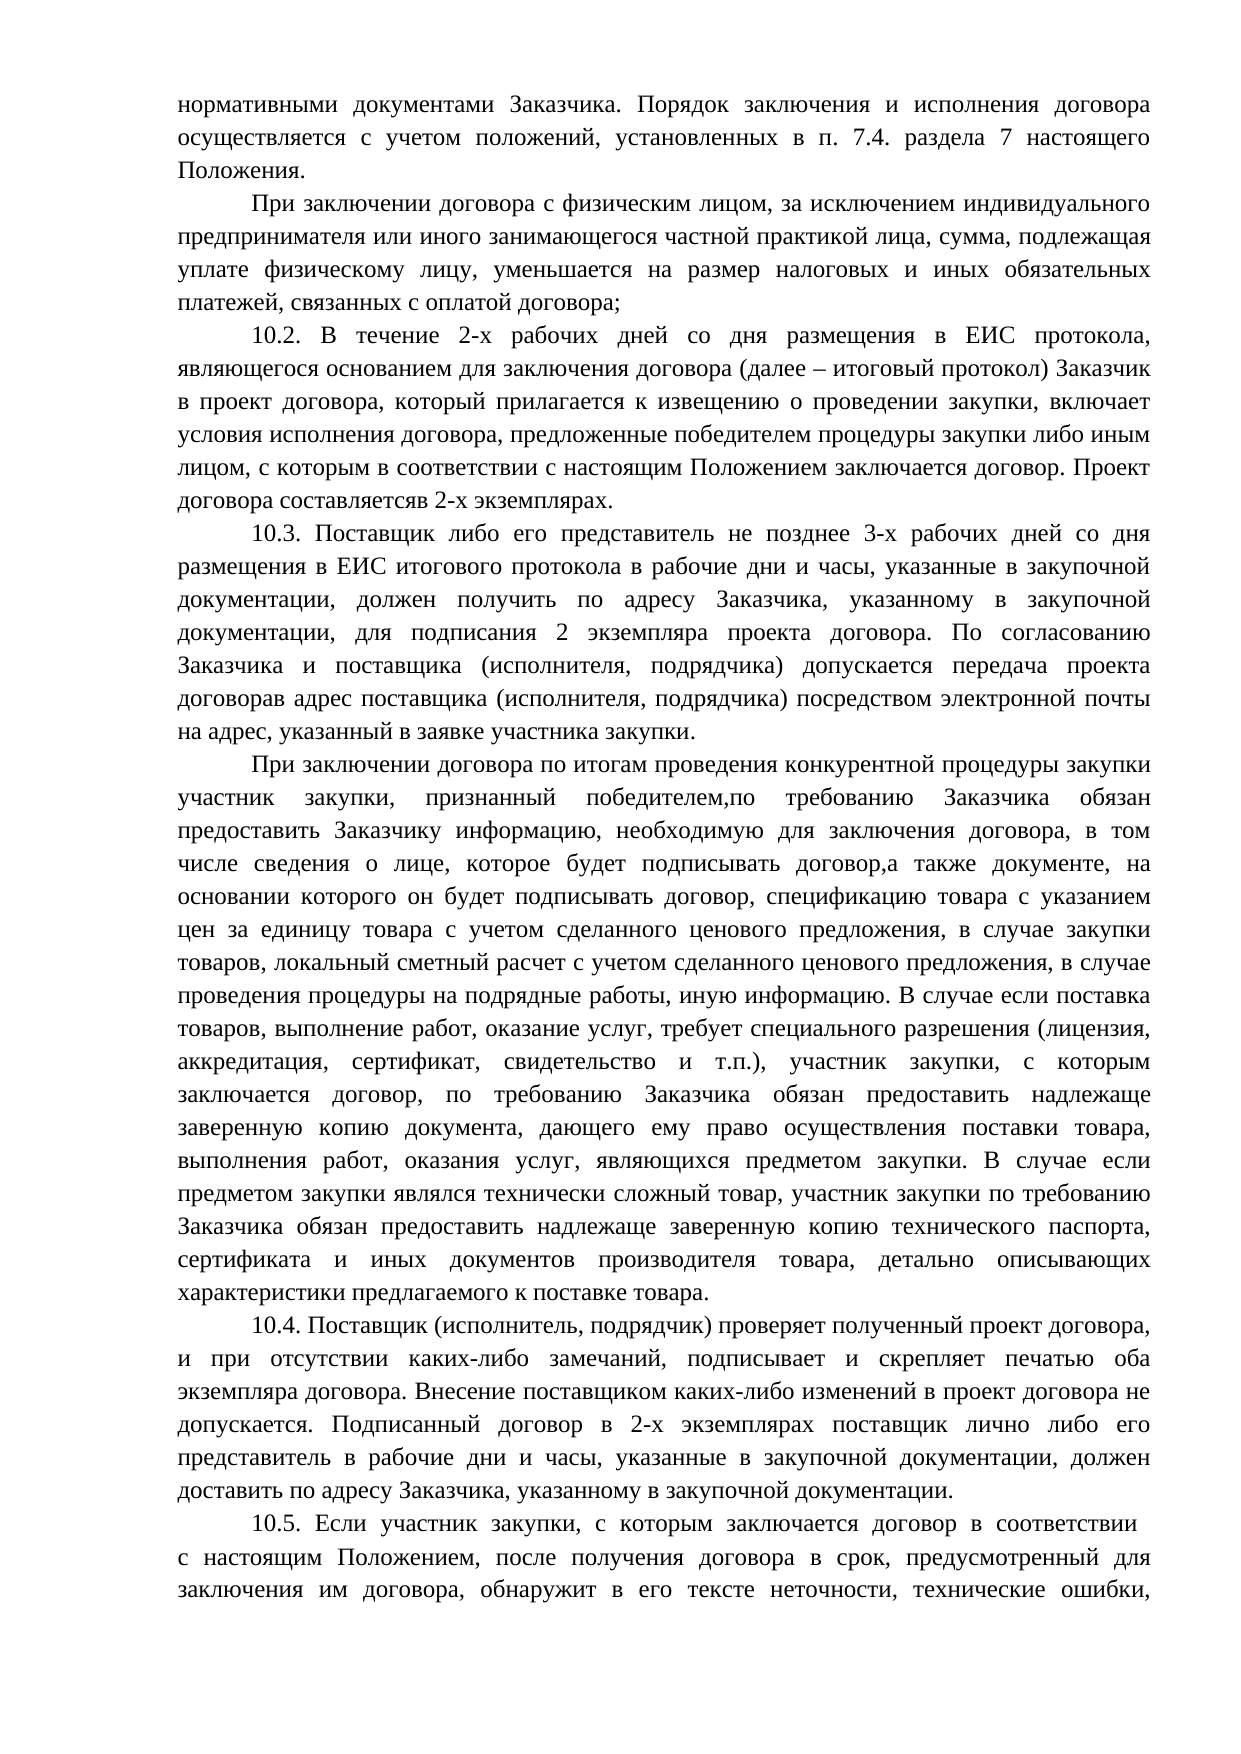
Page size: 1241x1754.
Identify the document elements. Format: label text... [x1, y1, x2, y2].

text При заключении договора с физическим лицом, за исключением индивидуального предпринимателя или иного занимающегося частной практикой лица, сумма, подлежащая уплате физическому лицу, уменьшается на размер налоговых и иных обязательных платежей, связанных с оплатой договора; [177, 188, 1152, 316]
text 10.4. Поставщик (исполнитель, подрядчик) проверяет полученный проект договора, и при отсутствии каких-либо замечаний, подписывает и скрепляет печатью оба экземпляра договора. Внесение поставщиком каких-либо изменений в проект договора не допускается. Подписанный договор в 2-х экземплярах поставщик лично либо его представитель в рабочие дни и часы, указанные в закупочной документации, должен доставить по адресу Заказчика, указанному в закупочной документации. [177, 1310, 1152, 1504]
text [177, 1508, 1152, 1603]
text 10.3. Поставщик либо его представитель не позднее 3-х рабочих дней со дня размещения в ЕИС итогового протокола в рабочие дни и часы, указанные в закупочной документации, должен получить по адресу Заказчика, указанному в закупочной документации, для подписания 2 экземпляра проекта договора. По согласованию Заказчика и поставщика (исполнителя, подрядчика) допускается передача проекта договорав адрес поставщика (исполнителя, подрядчика) посредством электронной почты на адрес, указанный в заявке участника закупки. [177, 518, 1152, 745]
text 10.2. В течение 2-х рабочих дней со дня размещения в ЕИС протокола, являющегося основанием для заключения договора (далее – итоговый протокол) Заказчик в проект договора, который прилагается к извещению о проведении закупки, включает условия исполнения договора, предложенные победителем процедуры закупки либо иным лицом, с которым в соответствии с настоящим Положением заключается договор. Проект договора составляетсяв 2-х экземплярах. [177, 320, 1152, 514]
text При заключении договора по итогам проведения конкурентной процедуры закупки участник закупки, признанный победителем,по требованию Заказчика обязан предоставить Заказчику информацию, необходимую для заключения договора, в том числе сведения о лице, которое будет подписывать договор,а также документе, на основании которого он будет подписывать договор, спецификацию товара с указанием цен за единицу товара с учетом сделанного ценового предложения, в случае закупки товаров, локальный сметный расчет с учетом сделанного ценового предложения, в случае проведения процедуры на подрядные работы, иную информацию. В случае если поставка товаров, выполнение работ, оказание услуг, требует специального разрешения (лицензия, аккредитация, сертификат, свидетельство и т.п.), участник закупки, с которым заключается договор, по требованию Заказчика обязан предоставить надлежаще заверенную копию документа, дающего ему право осуществления поставки товара, выполнения работ, оказания услуг, являющихся предметом закупки. В случае если предметом закупки являлся технически сложный товар, участник закупки по требованию Заказчика обязан предоставить надлежаще заверенную копию технического паспорта, сертификата и иных документов производителя товара, детально описывающих характеристики предлагаемого к поставке товара. [177, 749, 1152, 1306]
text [177, 89, 1152, 183]
